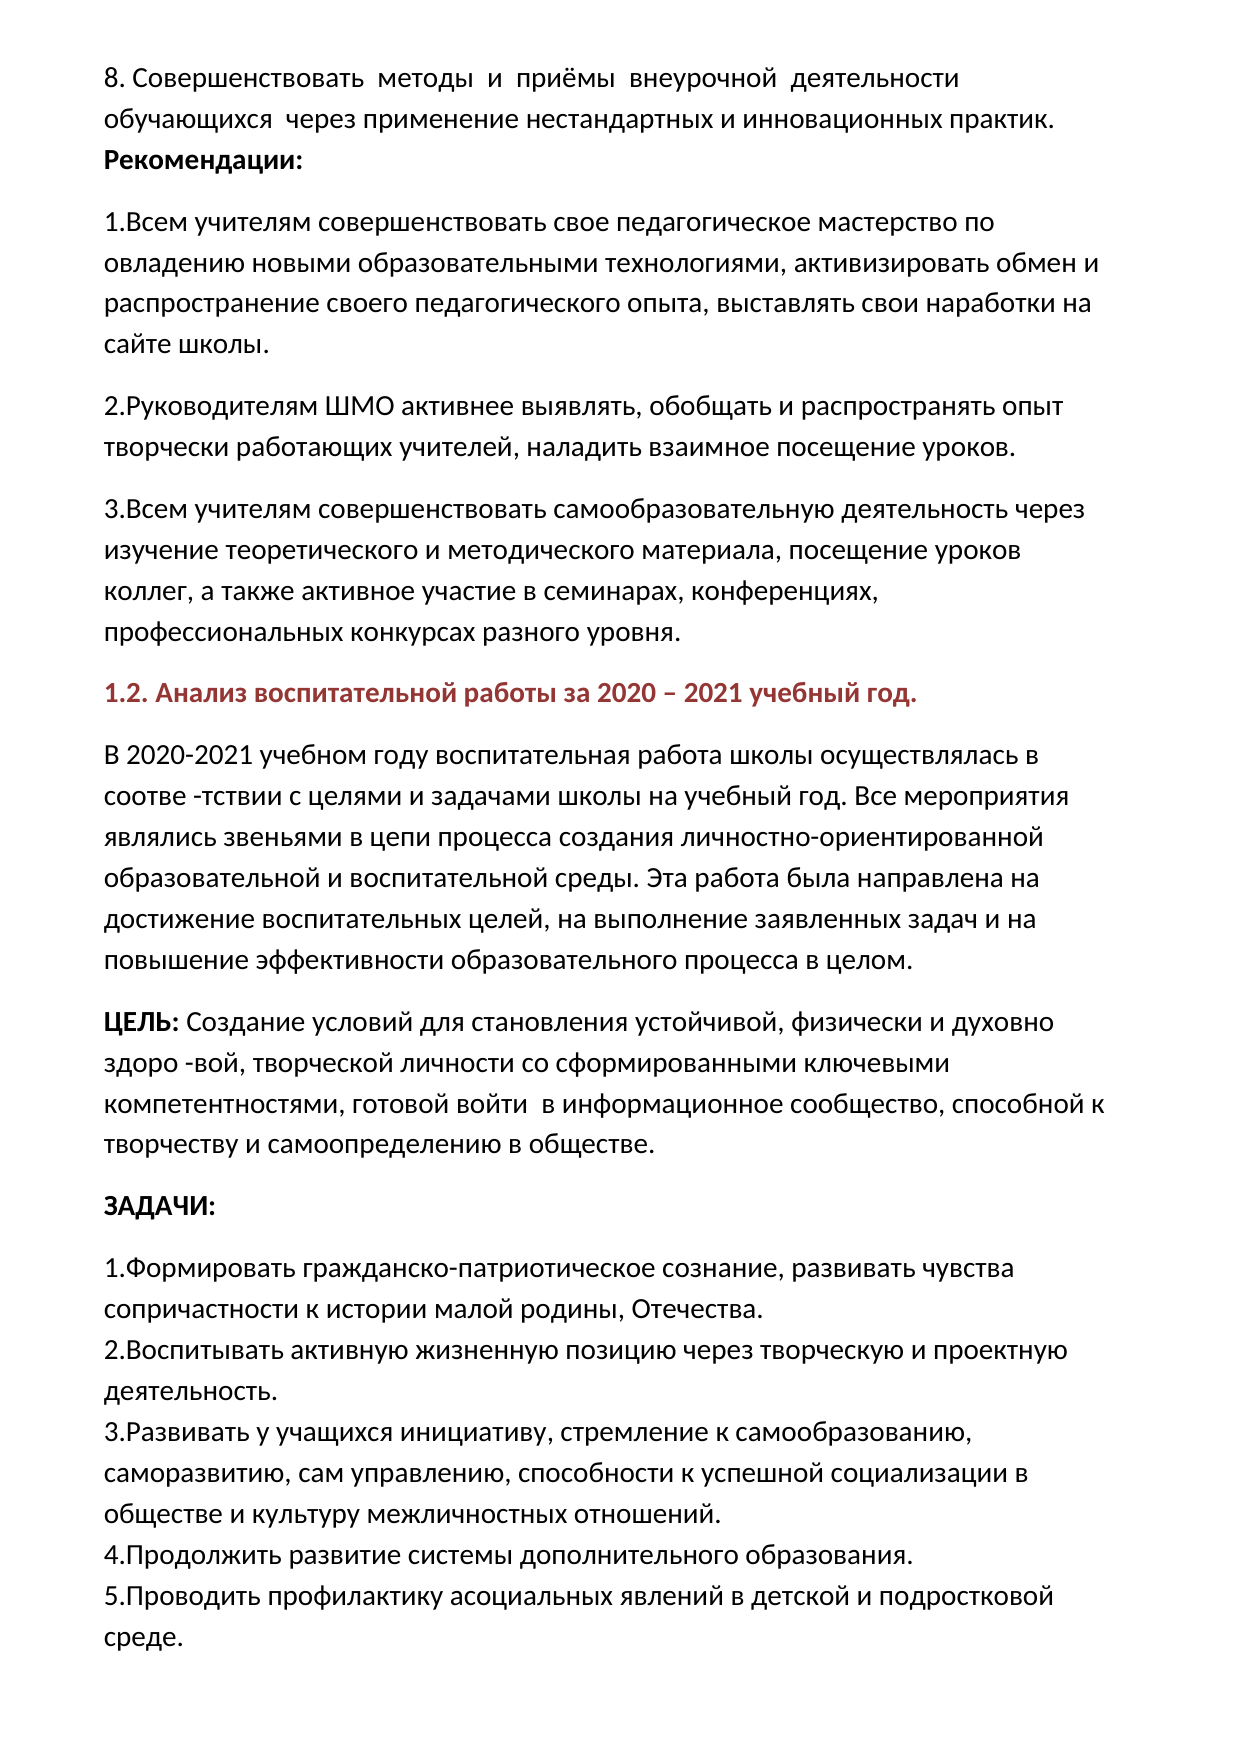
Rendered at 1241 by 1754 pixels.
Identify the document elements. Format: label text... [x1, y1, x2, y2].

text 5.Проводить профилактику асоциальных явлений в детской и подростковой среде. [103, 1577, 1107, 1653]
text 1.2. Анализ воспитательной работы за 2020 – 2021 учебный год. [103, 674, 1107, 710]
text ЦЕЛЬ: Создание условий для становления устойчивой, физически и духовно здоро -вой, творческой личности со сформированными ключевыми компетентностями, готовой войти в информационное сообщество, способной к творчеству и самоопределению в обществе. [103, 1003, 1107, 1161]
text 3.Развивать у учащихся инициативу, стремление к самообразованию, саморазвитию, сам управлению, способности к успешной социализации в обществе и культуру межличностных отношений. [103, 1413, 1107, 1530]
text Рекомендации: [103, 141, 1107, 177]
text 4.Продолжить развитие системы дополнительного образования. [103, 1536, 1107, 1571]
text 1.Формировать гражданско-патриотическое сознание, развивать чувства сопричастности к истории малой родины, Отечества. [103, 1249, 1107, 1326]
text В 2020-2021 учебном году воспитательная работа школы осуществлялась в соотве -тствии с целями и задачами школы на учебный год. Все мероприятия являлись звеньями в цепи процесса создания личностно-ориентированной образовательной и воспитательной среды. Эта работа была направлена на достижение воспитательных целей, на выполнение заявленных задач и на повышение эффективности образовательного процесса в целом. [103, 736, 1107, 977]
text 3.Всем учителям совершенствовать самообразовательную деятельность через изучение теоретического и методического материала, посещение уроков коллег, а также активное участие в семинарах, конференциях, профессиональных конкурсах разного уровня. [103, 490, 1107, 648]
text 8. Совершенствовать методы и приёмы внеурочной деятельности обучающихся через применение нестандартных и инновационных практик. [103, 59, 1107, 136]
text ЗАДАЧИ: [103, 1187, 1107, 1223]
text 1.Всем учителям совершенствовать свое педагогическое мастерство по овладению новыми образовательными технологиями, активизировать обмен и распространение своего педагогического опыта, выставлять свои наработки на сайте школы. [103, 203, 1107, 361]
text 2.Воспитывать активную жизненную позицию через творческую и проектную деятельность. [103, 1331, 1107, 1408]
text 2.Руководителям ШМО активнее выявлять, обобщать и распространять опыт творчески работающих учителей, наладить взаимное посещение уроков. [103, 387, 1107, 464]
